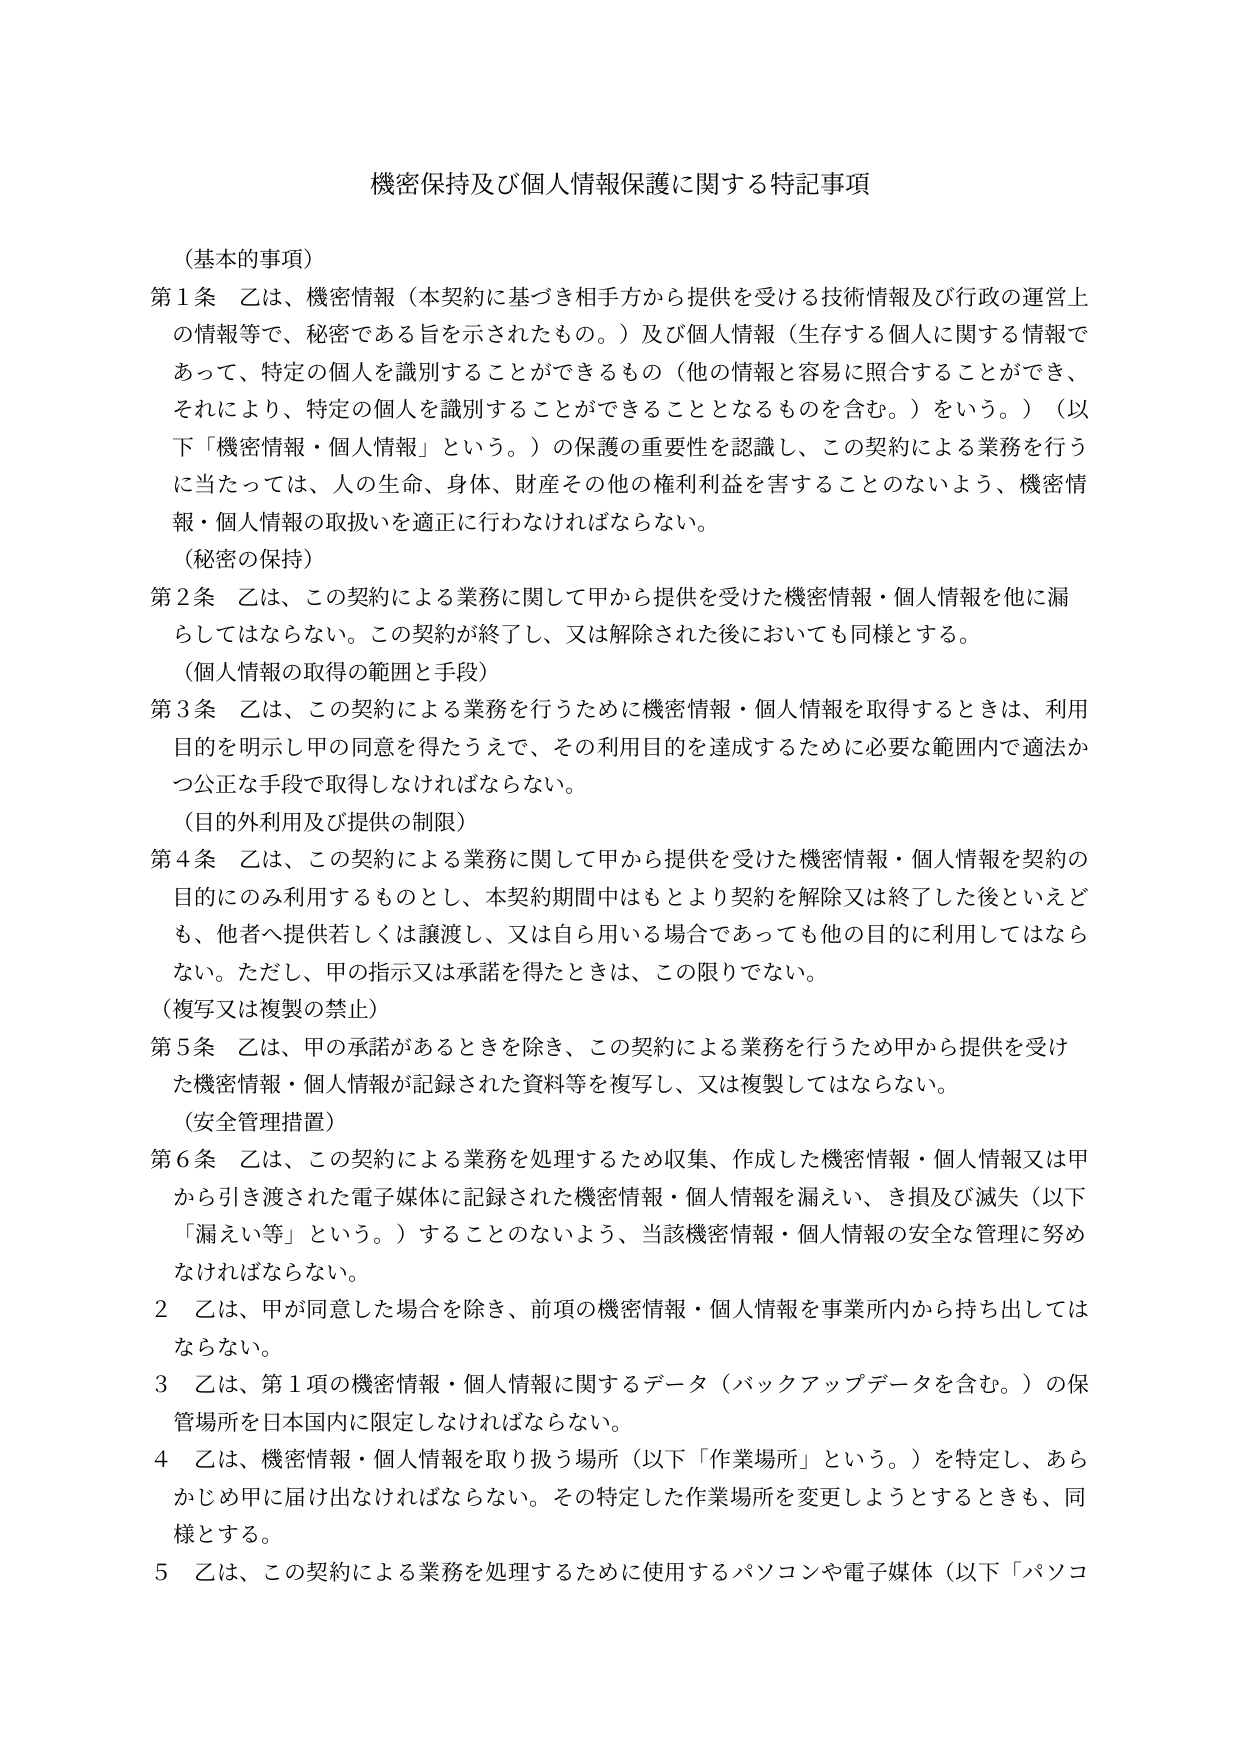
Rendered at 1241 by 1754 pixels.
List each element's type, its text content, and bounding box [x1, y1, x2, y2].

text 第２条 乙は、この契約による業務に関して甲から提供を受けた機密情報・個人情報を他に漏らしてはならない。この契約が終了し、又は解除された後においても同様とする。 [150, 577, 1090, 652]
text ４ 乙は、機密情報・個人情報を取り扱う場所（以下「作業場所」という。）を特定し、あらかじめ甲に届け出なければならない。その特定した作業場所を変更しようとするときも、同様とする。 [150, 1439, 1090, 1552]
text （安全管理措置） [150, 1102, 1090, 1139]
text （基本的事項） [150, 239, 1090, 277]
text ３ 乙は、第１項の機密情報・個人情報に関するデータ（バックアップデータを含む。）の保管場所を日本国内に限定しなければならない。 [150, 1364, 1090, 1439]
text 機密保持及び個人情報保護に関する特記事項 [150, 164, 1090, 202]
text （秘密の保持） [150, 539, 1090, 577]
text （個人情報の取得の範囲と手段） [150, 652, 1090, 689]
text （目的外利用及び提供の制限） [150, 802, 1090, 839]
text 第５条 乙は、甲の承諾があるときを除き、この契約による業務を行うため甲から提供を受けた機密情報・個人情報が記録された資料等を複写し、又は複製してはならない。 [150, 1027, 1090, 1102]
text 第４条 乙は、この契約による業務に関して甲から提供を受けた機密情報・個人情報を契約の目的にのみ利用するものとし、本契約期間中はもとより契約を解除又は終了した後といえども、他者へ提供若しくは譲渡し、又は自ら用いる場合であっても他の目的に利用してはならない。ただし、甲の指示又は承諾を得たときは、この限りでない。 [150, 839, 1090, 989]
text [150, 1552, 1090, 1589]
text 第６条 乙は、この契約による業務を処理するため収集、作成した機密情報・個人情報又は甲から引き渡された電子媒体に記録された機密情報・個人情報を漏えい、き損及び滅失（以下「漏えい等」という。）することのないよう、当該機密情報・個人情報の安全な管理に努めなければならない。 [150, 1139, 1090, 1289]
text （複写又は複製の禁止） [150, 989, 1090, 1027]
text ２ 乙は、甲が同意した場合を除き、前項の機密情報・個人情報を事業所内から持ち出してはならない。 [150, 1289, 1090, 1364]
text 第１条 乙は、機密情報（本契約に基づき相手方から提供を受ける技術情報及び行政の運営上の情報等で、秘密である旨を示されたもの。）及び個人情報（生存する個人に関する情報であって、特定の個人を識別することができるもの（他の情報と容易に照合することができ、それにより、特定の個人を識別することができることとなるものを含む。）をいう。）（以下「機密情報・個人情報」という。）の保護の重要性を認識し、この契約による業務を行うに当たっては、人の生命、身体、財産その他の権利利益を害することのないよう、機密情報・個人情報の取扱いを適正に行わなければならない。 [150, 277, 1090, 539]
text 第３条 乙は、この契約による業務を行うために機密情報・個人情報を取得するときは、利用目的を明示し甲の同意を得たうえで、その利用目的を達成するために必要な範囲内で適法かつ公正な手段で取得しなければならない。 [150, 689, 1090, 802]
